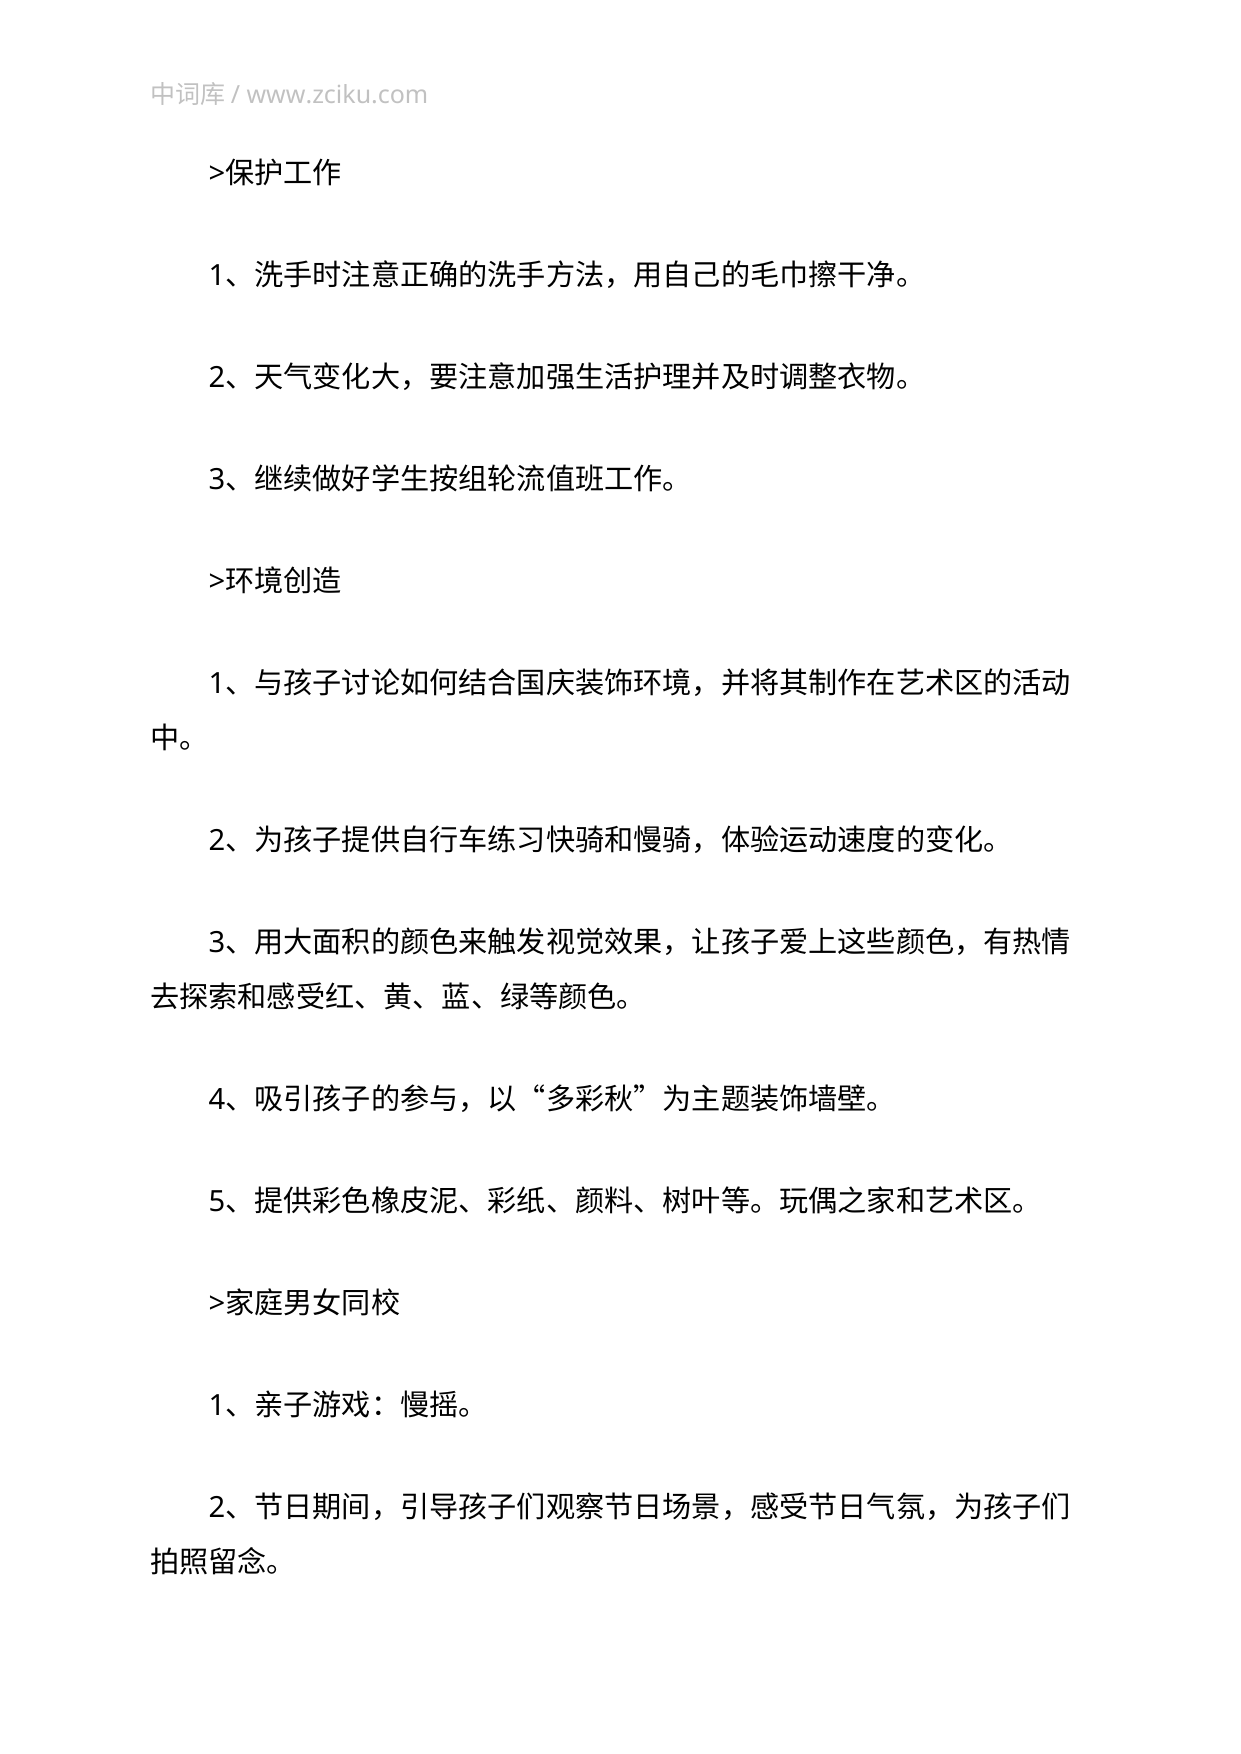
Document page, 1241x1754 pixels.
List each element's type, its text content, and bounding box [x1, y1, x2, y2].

text >保护工作 [150, 150, 1090, 192]
text 1、洗手时注意正确的洗手方法，用自己的毛巾擦干净。 [150, 252, 1090, 294]
text 1、亲子游戏：慢摇。 [150, 1381, 1090, 1424]
text 2、节日期间，引导孩子们观察节日场景，感受节日气氛，为孩子们拍照留念。 [150, 1483, 1090, 1581]
text >环境创造 [150, 558, 1090, 600]
text >家庭男女同校 [150, 1279, 1090, 1322]
text 3、继续做好学生按组轮流值班工作。 [150, 456, 1090, 498]
text 5、提供彩色橡皮泥、彩纸、颜料、树叶等。玩偶之家和艺术区。 [150, 1177, 1090, 1220]
text 4、吸引孩子的参与，以“多彩秋”为主题装饰墙壁。 [150, 1075, 1090, 1118]
text 2、为孩子提供自行车练习快骑和慢骑，体验运动速度的变化。 [150, 817, 1090, 859]
text 3、用大面积的颜色来触发视觉效果，让孩子爱上这些颜色，有热情去探索和感受红、黄、蓝、绿等颜色。 [150, 919, 1090, 1016]
text 1、与孩子讨论如何结合国庆装饰环境，并将其制作在艺术区的活动中。 [150, 660, 1090, 757]
text 2、天气变化大，要注意加强生活护理并及时调整衣物。 [150, 354, 1090, 396]
